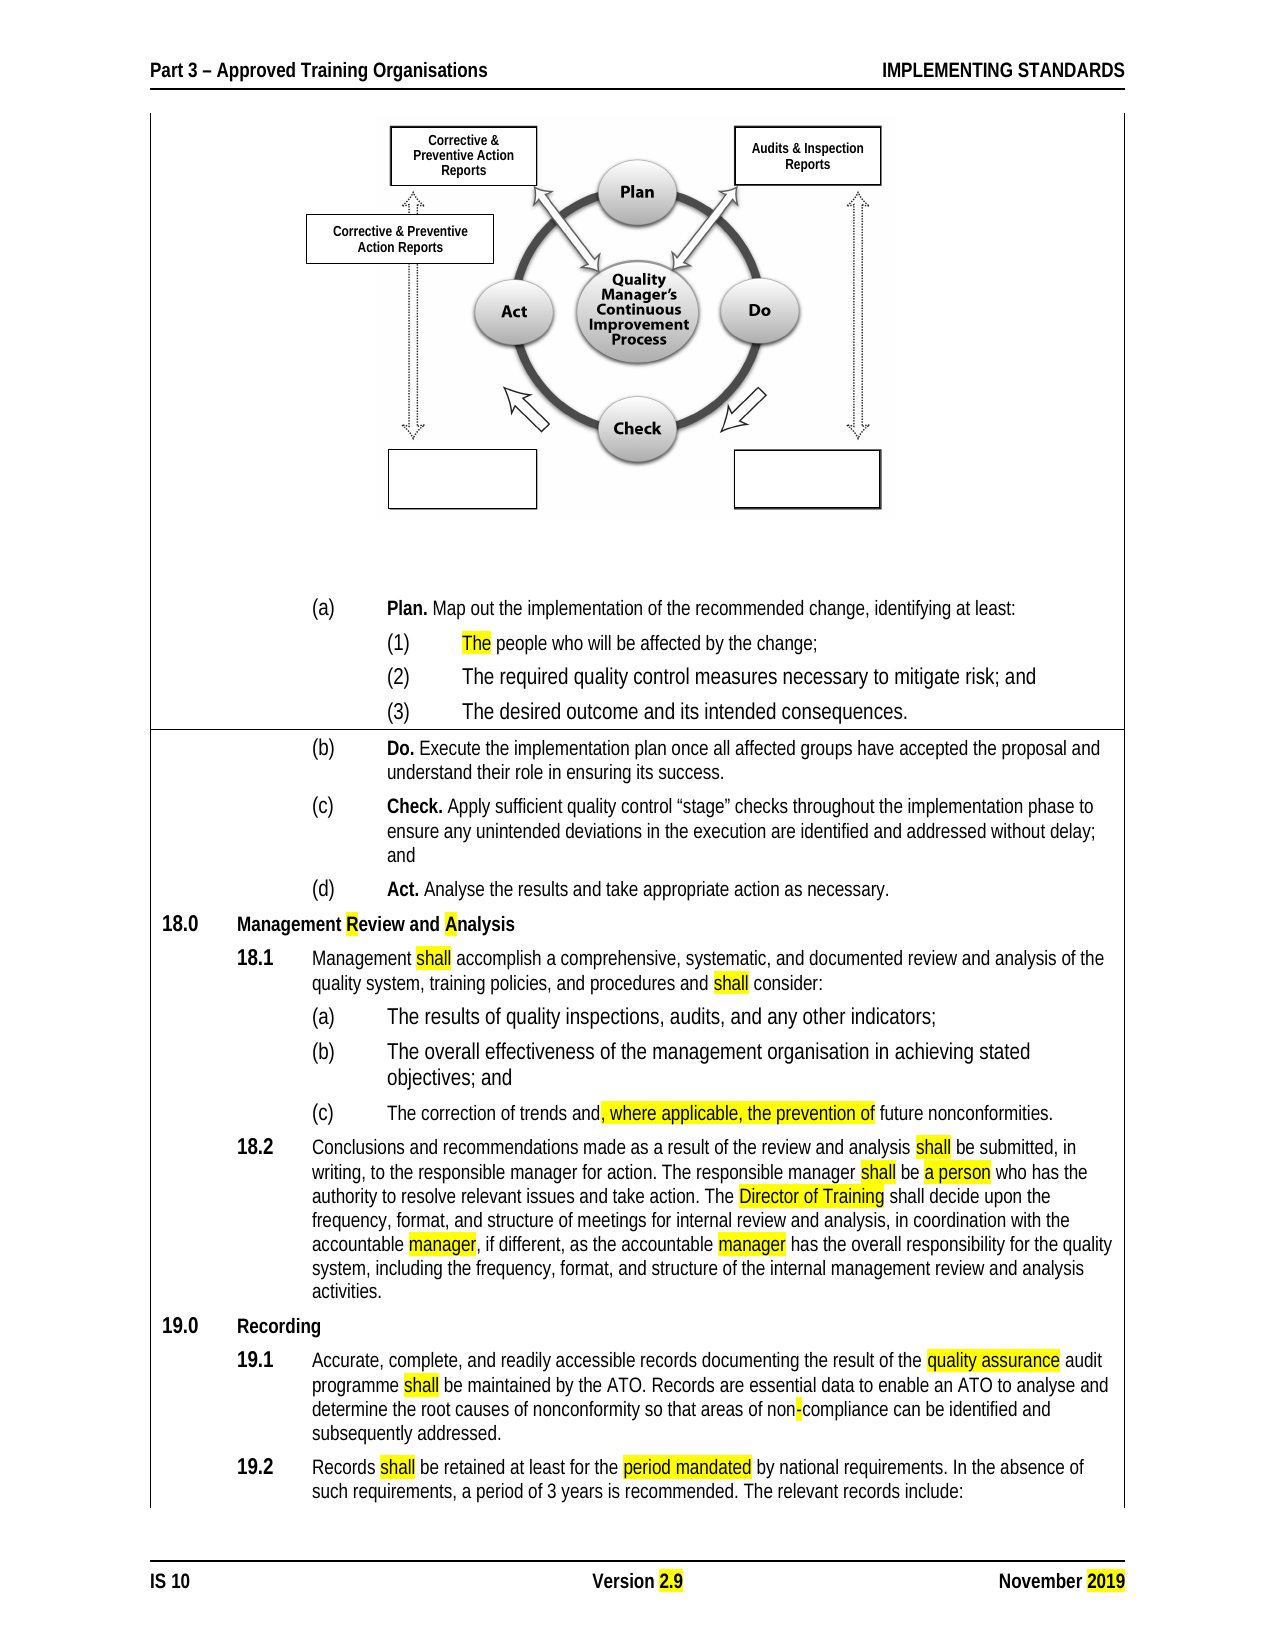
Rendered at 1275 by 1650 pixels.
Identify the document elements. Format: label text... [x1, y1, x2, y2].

table_cell The people who will be affected by the change; [151, 624, 1124, 659]
table_cell The overall effectiveness of the management organisation in achieving stated objectives; and [151, 1034, 1124, 1094]
table_cell [151, 113, 1124, 590]
picture [375, 116, 898, 519]
table_cell Conclusions and recommendations made as a result of the review and analysis shall be submitted, in writing, to the responsible manager for action. The responsible manager shall be a person who has the authority to resolve relevant issues and take action. The Director of Training shall decide upon the frequency, format, and structure of meetings for internal review and analysis, in coordination with the accountable manager, if different, as the accountable manager has the overall responsibility for the quality system, including the frequency, format, and structure of the internal management review and analysis activities. [151, 1129, 1124, 1308]
table_cell Records shall be retained at least for the period mandated by national requirements. In the absence of such requirements, a period of 3 years is recommended. The relevant records include: [151, 1449, 1124, 1507]
table_cell Act. Analyse the results and take appropriate action as necessary. [151, 871, 1124, 905]
table_cell Plan. Map out the implementation of the recommended change, identifying at least: [151, 590, 1124, 624]
table_cell The results of quality inspections, audits, and any other indicators; [151, 999, 1124, 1033]
table_cell The correction of trends and, where applicable, the prevention of future nonconformities. [151, 1095, 1124, 1129]
table_cell Management shall accomplish a comprehensive, systematic, and documented review and analysis of the quality system, training policies, and procedures and shall consider: [151, 940, 1124, 999]
table_cell Do. Execute the implementation plan once all affected groups have accepted the proposal and understand their role in ensuring its success. [151, 730, 1124, 788]
table_cell Check. Apply sufficient quality control “stage” checks throughout the implementation phase to ensure any unintended deviations in the execution are identified and addressed without delay; and [151, 788, 1124, 871]
table_cell Accurate, complete, and readily accessible records documenting the result of the quality assurance audit programme shall be maintained by the ATO. Records are essential data to enable an ATO to analyse and determine the root causes of nonconformity so that areas of non-compliance can be identified and subsequently addressed. [151, 1342, 1124, 1449]
table_cell The desired outcome and its intended consequences. [151, 694, 1124, 728]
table_cell Management Review and Analysis [151, 905, 1124, 940]
table_cell The required quality control measures necessary to mitigate risk; and [151, 659, 1124, 694]
table_cell Recording [151, 1308, 1124, 1342]
